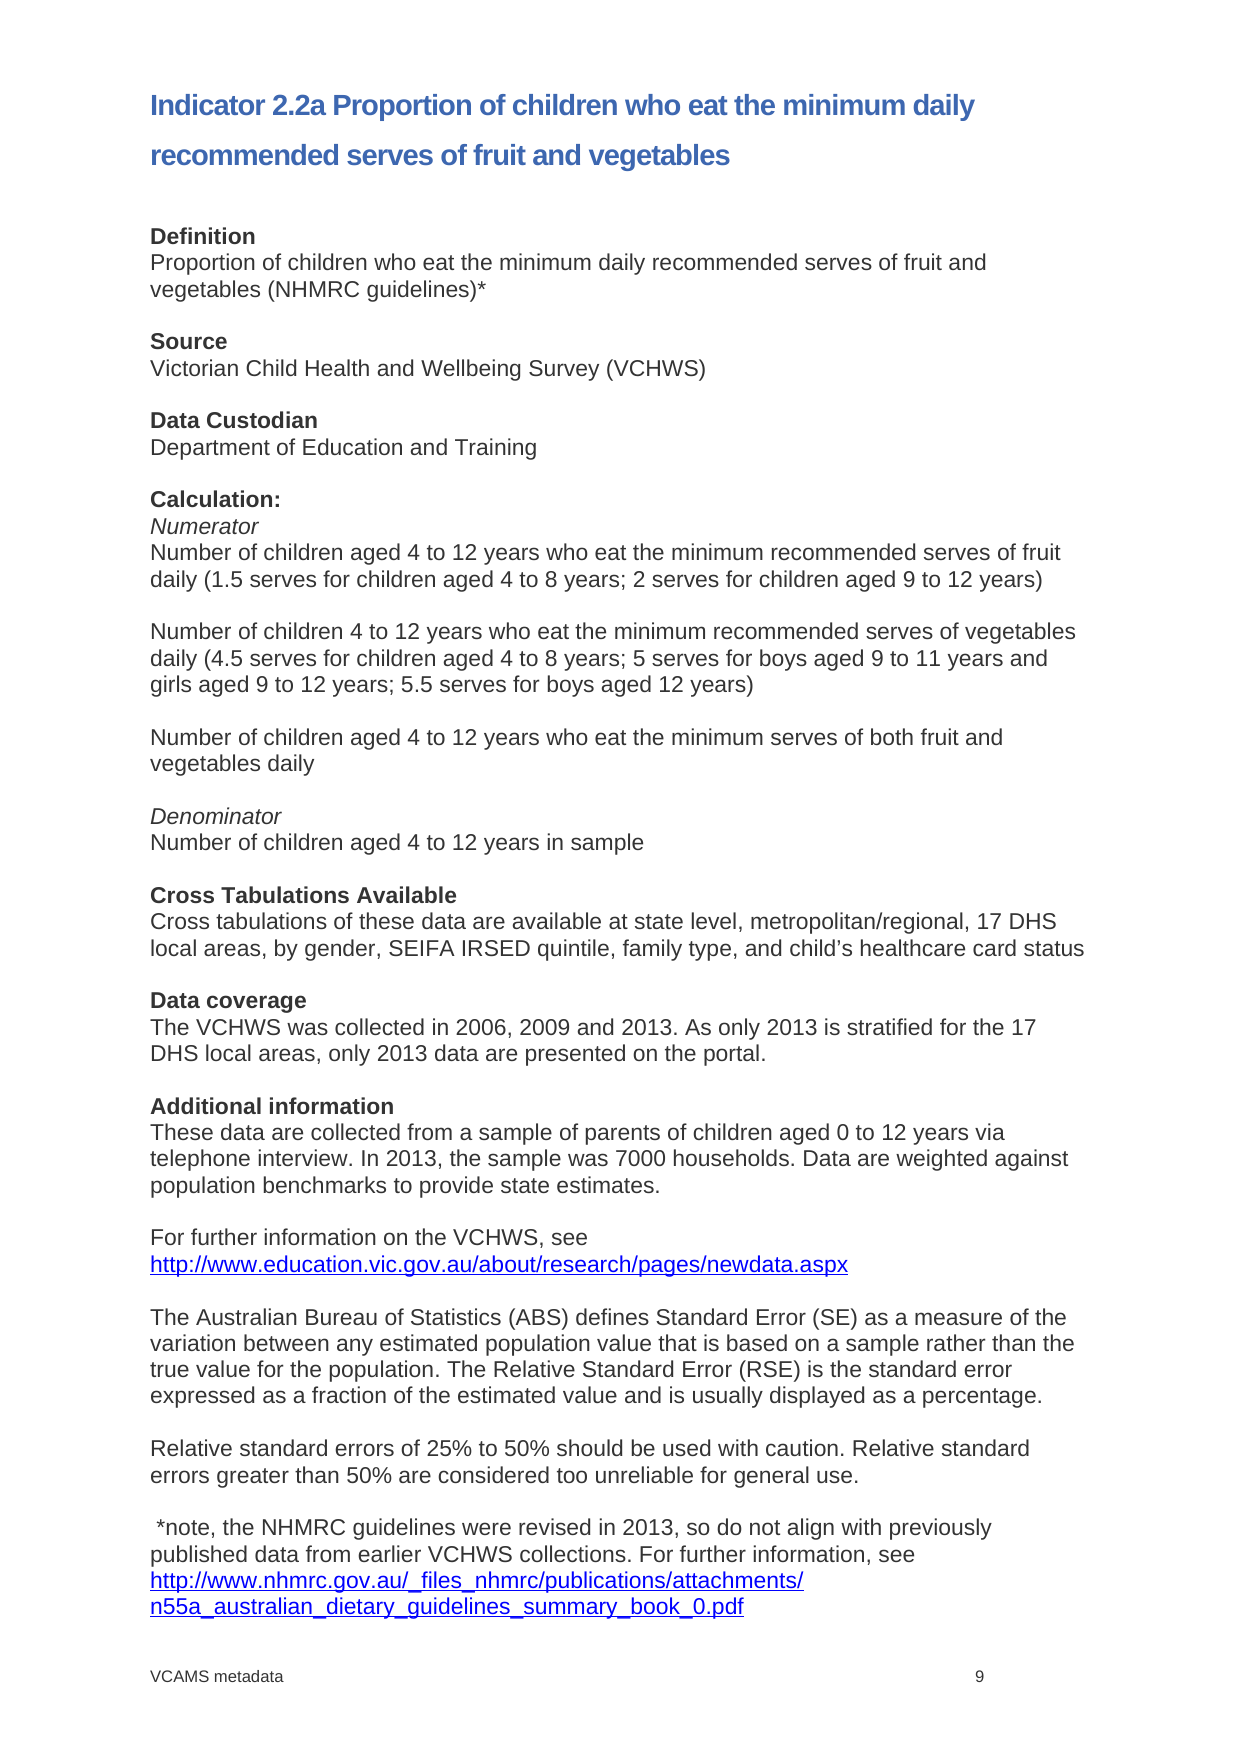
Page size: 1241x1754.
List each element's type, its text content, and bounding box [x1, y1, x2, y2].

text Relative standard errors of 25% to 50% should be used with caution. Relative standard errors greater than 50% are considered too unreliable for general use. [150, 1435, 1090, 1488]
text Proportion of children who eat the minimum daily recommended serves of fruit and vegetables (NHMRC guidelines)* [150, 249, 1090, 302]
text http://www.education.vic.gov.au/about/research/pages/newdata.aspx [150, 1251, 1090, 1277]
text The Australian Bureau of Statistics (ABS) defines Standard Error (SE) as a measure of the variation between any estimated population value that is based on a sample rather than the true value for the population. The Relative Standard Error (RSE) is the standard error expressed as a fraction of the estimated value and is usually displayed as a percentage. [150, 1303, 1090, 1409]
text Cross Tabulations Available [150, 882, 1090, 908]
text Numerator [150, 513, 1090, 539]
text Additional information [150, 1093, 1090, 1119]
subtitle Indicator 2.2a Proportion of children who eat the minimum daily recommended serves of fruit and vegetables [150, 72, 1090, 172]
text For further information on the VCHWS, see [150, 1224, 1090, 1251]
text Denominator [150, 803, 1090, 829]
text The VCHWS was collected in 2006, 2009 and 2013. As only 2013 is stratified for the 17 DHS local areas, only 2013 data are presented on the portal. [150, 1013, 1090, 1066]
text Definition [150, 223, 1090, 249]
text Source [150, 328, 1090, 355]
text Department of Education and Training [150, 434, 1090, 460]
text Victorian Child Health and Wellbeing Survey (VCHWS) [150, 355, 1090, 381]
text Cross tabulations of these data are available at state level, metropolitan/regional, 17 DHS local areas, by gender, SEIFA IRSED quintile, family type, and child’s healthcare card status [150, 908, 1090, 961]
text These data are collected from a sample of parents of children aged 0 to 12 years via telephone interview. In 2013, the sample was 7000 households. Data are weighted against population benchmarks to provide state estimates. [150, 1119, 1090, 1198]
text Number of children aged 4 to 12 years who eat the minimum recommended serves of fruit daily (1.5 serves for children aged 4 to 8 years; 2 serves for children aged 9 to 12 years) [150, 539, 1090, 592]
text Data coverage [150, 987, 1090, 1013]
text Number of children 4 to 12 years who eat the minimum recommended serves of vegetables daily (4.5 serves for children aged 4 to 8 years; 5 serves for boys aged 9 to 11 years and girls aged 9 to 12 years; 5.5 serves for boys aged 12 years) [150, 618, 1090, 697]
text Number of children aged 4 to 12 years who eat the minimum serves of both fruit and vegetables daily [150, 724, 1090, 776]
text Data Custodian [150, 407, 1090, 434]
text Calculation: [150, 486, 1090, 513]
text Number of children aged 4 to 12 years in sample [150, 829, 1090, 855]
text http://www.nhmrc.gov.au/_files_nhmrc/publications/attachments/n55a_australian_dietary_guidelines_summary_book_0.pdf [150, 1567, 1090, 1620]
text *note, the NHMRC guidelines were revised in 2013, so do not align with previously published data from earlier VCHWS collections. For further information, see [150, 1514, 1090, 1567]
